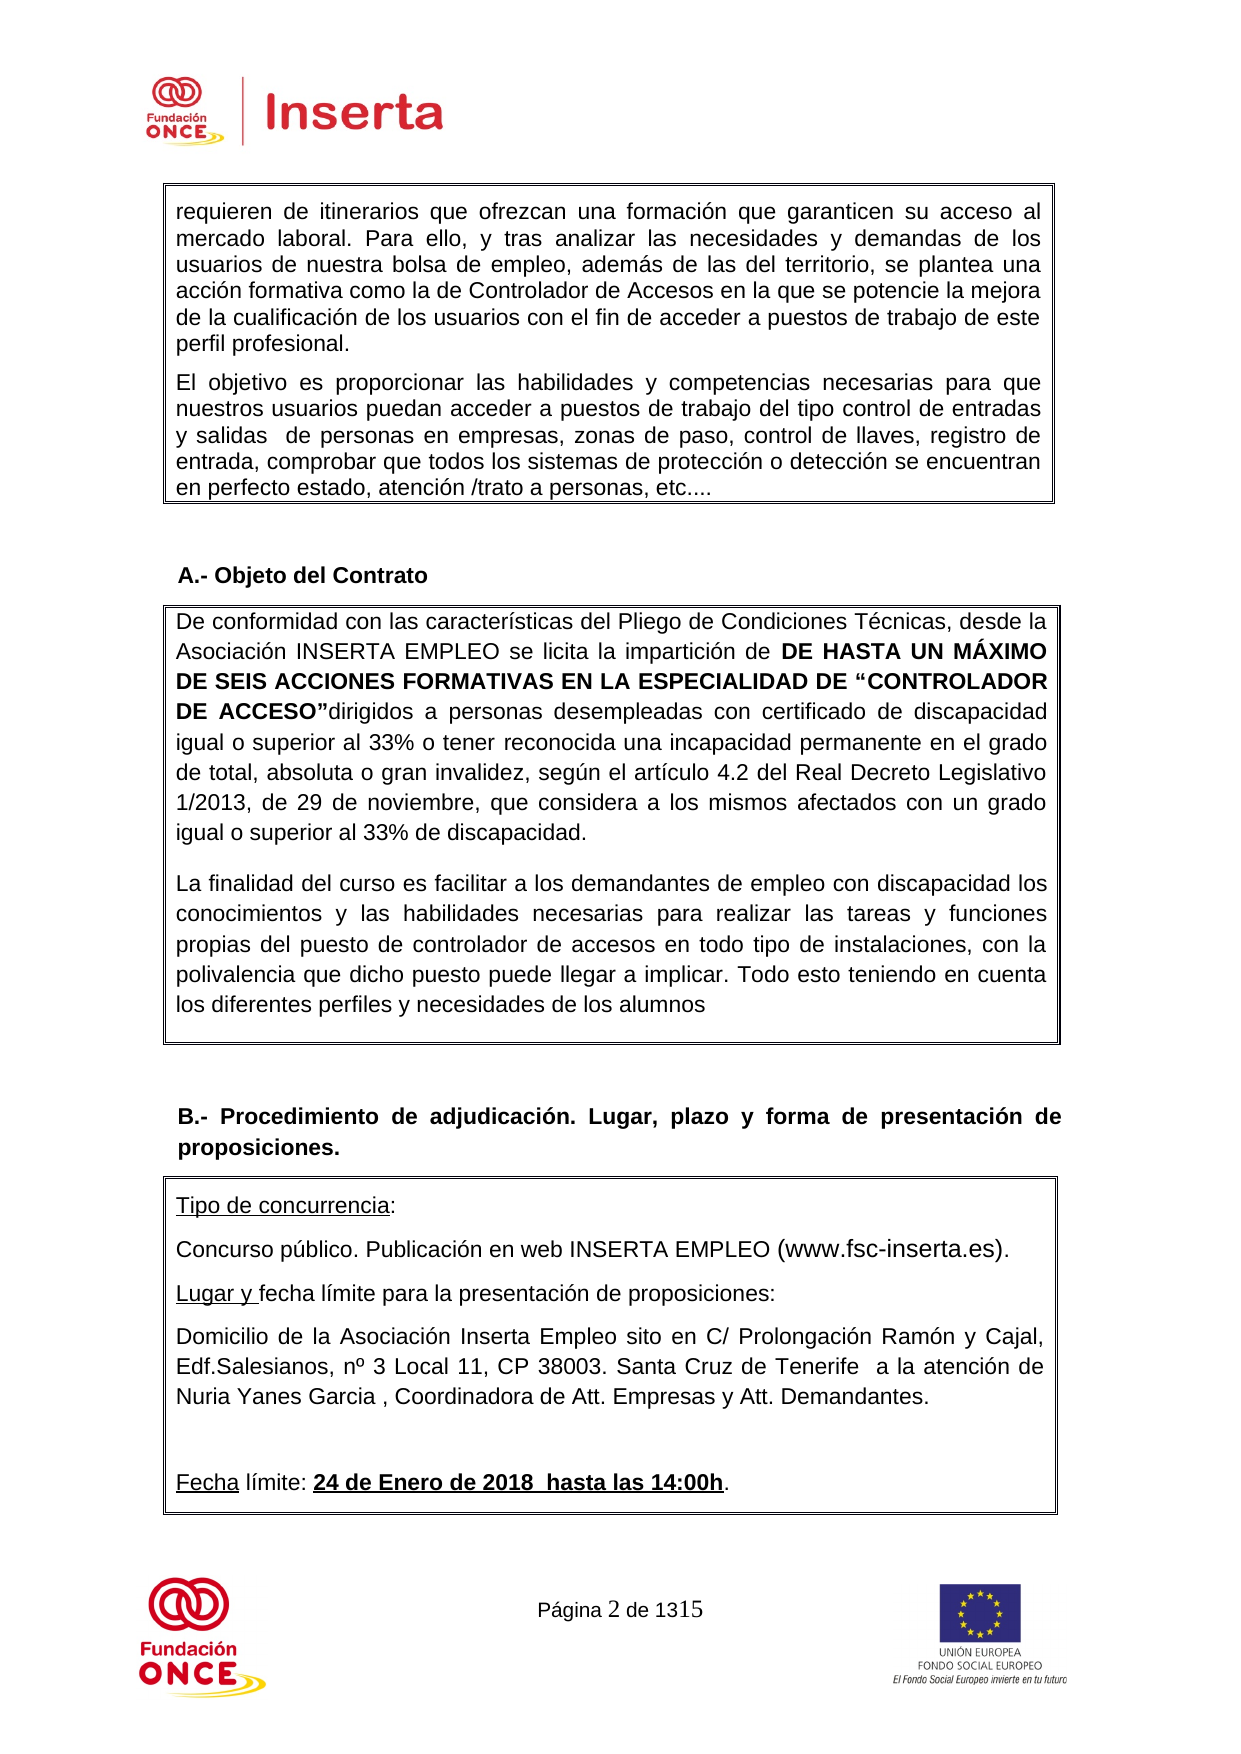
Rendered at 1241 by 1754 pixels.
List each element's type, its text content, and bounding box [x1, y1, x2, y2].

picture [119, 41, 465, 183]
picture [136, 1575, 269, 1700]
table_header De conformidad con las características del Pliego de Condiciones Técnicas, desde la Asociación INSERTA EMPLEO se licita la impartición de DE HASTA UN MÁXIMO DE SEIS ACCIONES FORMATIVAS EN LA ESPECIALIDAD DE “CONTROLADOR DE ACCESO”dirigidos a personas desempleadas con certificado de discapacidad igual o superior al 33% o tener reconocida una incapacidad permanente en el grado de total, absoluta o gran invalidez, según el artículo 4.2 del Real Decreto Legislativo 1/2013, de 29 de noviembre, que considera a los mismos afectados con un grado igual o superior al 33% de discapacidad. La finalidad del curso es facilitar a los demandantes de empleo con discapacidad los conocimientos y las habilidades necesarias para realizar las tareas y funciones propias del puesto de controlador de accesos en todo tipo de instalaciones, con la polivalencia que dicho puesto puede llegar a implicar. Todo esto teniendo en cuenta los diferentes perfiles y necesidades de los alumnos [166, 608, 1057, 1042]
text B.- Procedimiento de adjudicación. Lugar, plazo y forma de presentación de proposiciones. [177, 1103, 1063, 1160]
picture [893, 1584, 1067, 1685]
text A.- Objeto del Contrato [177, 562, 1063, 588]
